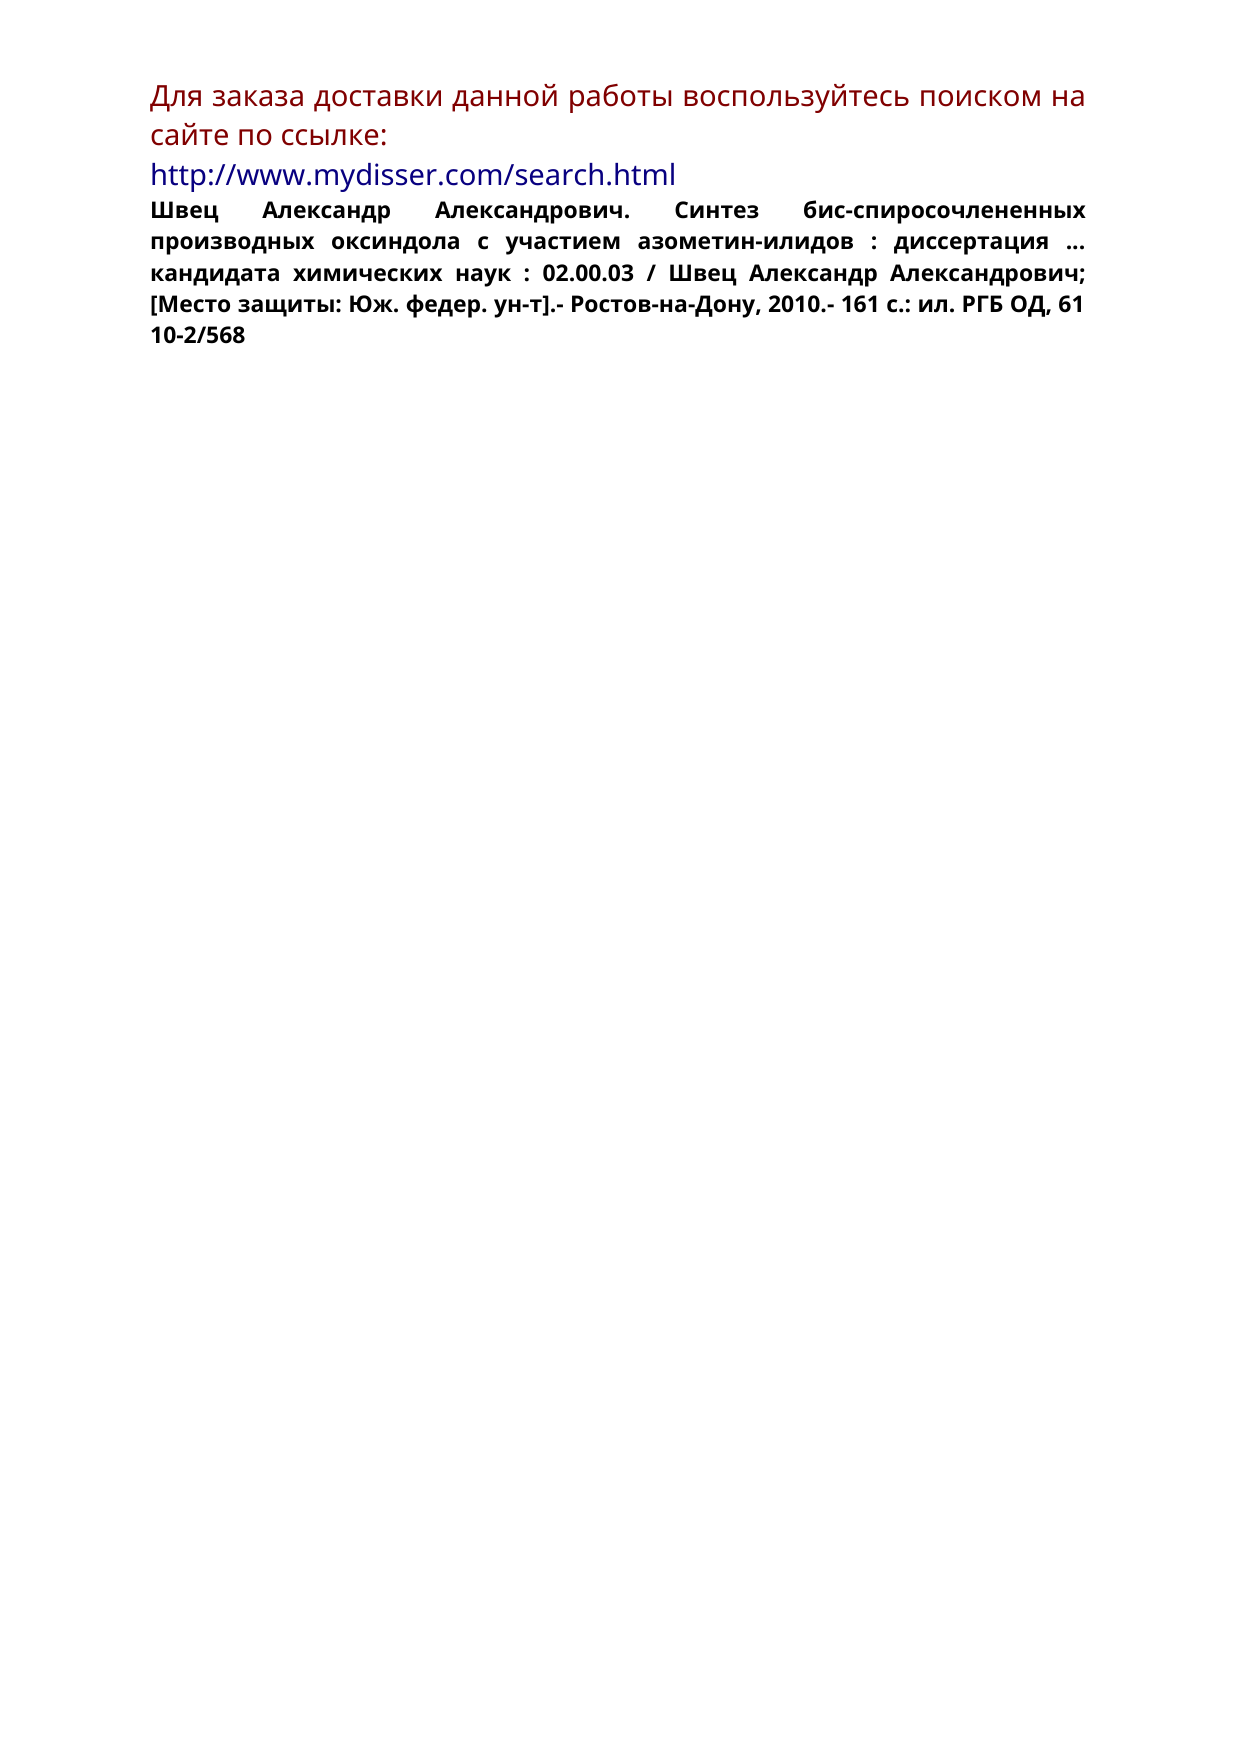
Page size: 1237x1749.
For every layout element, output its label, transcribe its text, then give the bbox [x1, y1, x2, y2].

text Швец Александр Александрович. Синтез бис-спиросочлененных производных оксиндола с участием азометин-илидов : диссертация ... кандидата химических наук : 02.00.03 / Швец Александр Александрович; [Место защиты: Юж. федер. ун-т].- Ростов-на-Дону, 2010.- 161 с.: ил. РГБ ОД, 61 10-2/568 [150, 194, 1086, 350]
